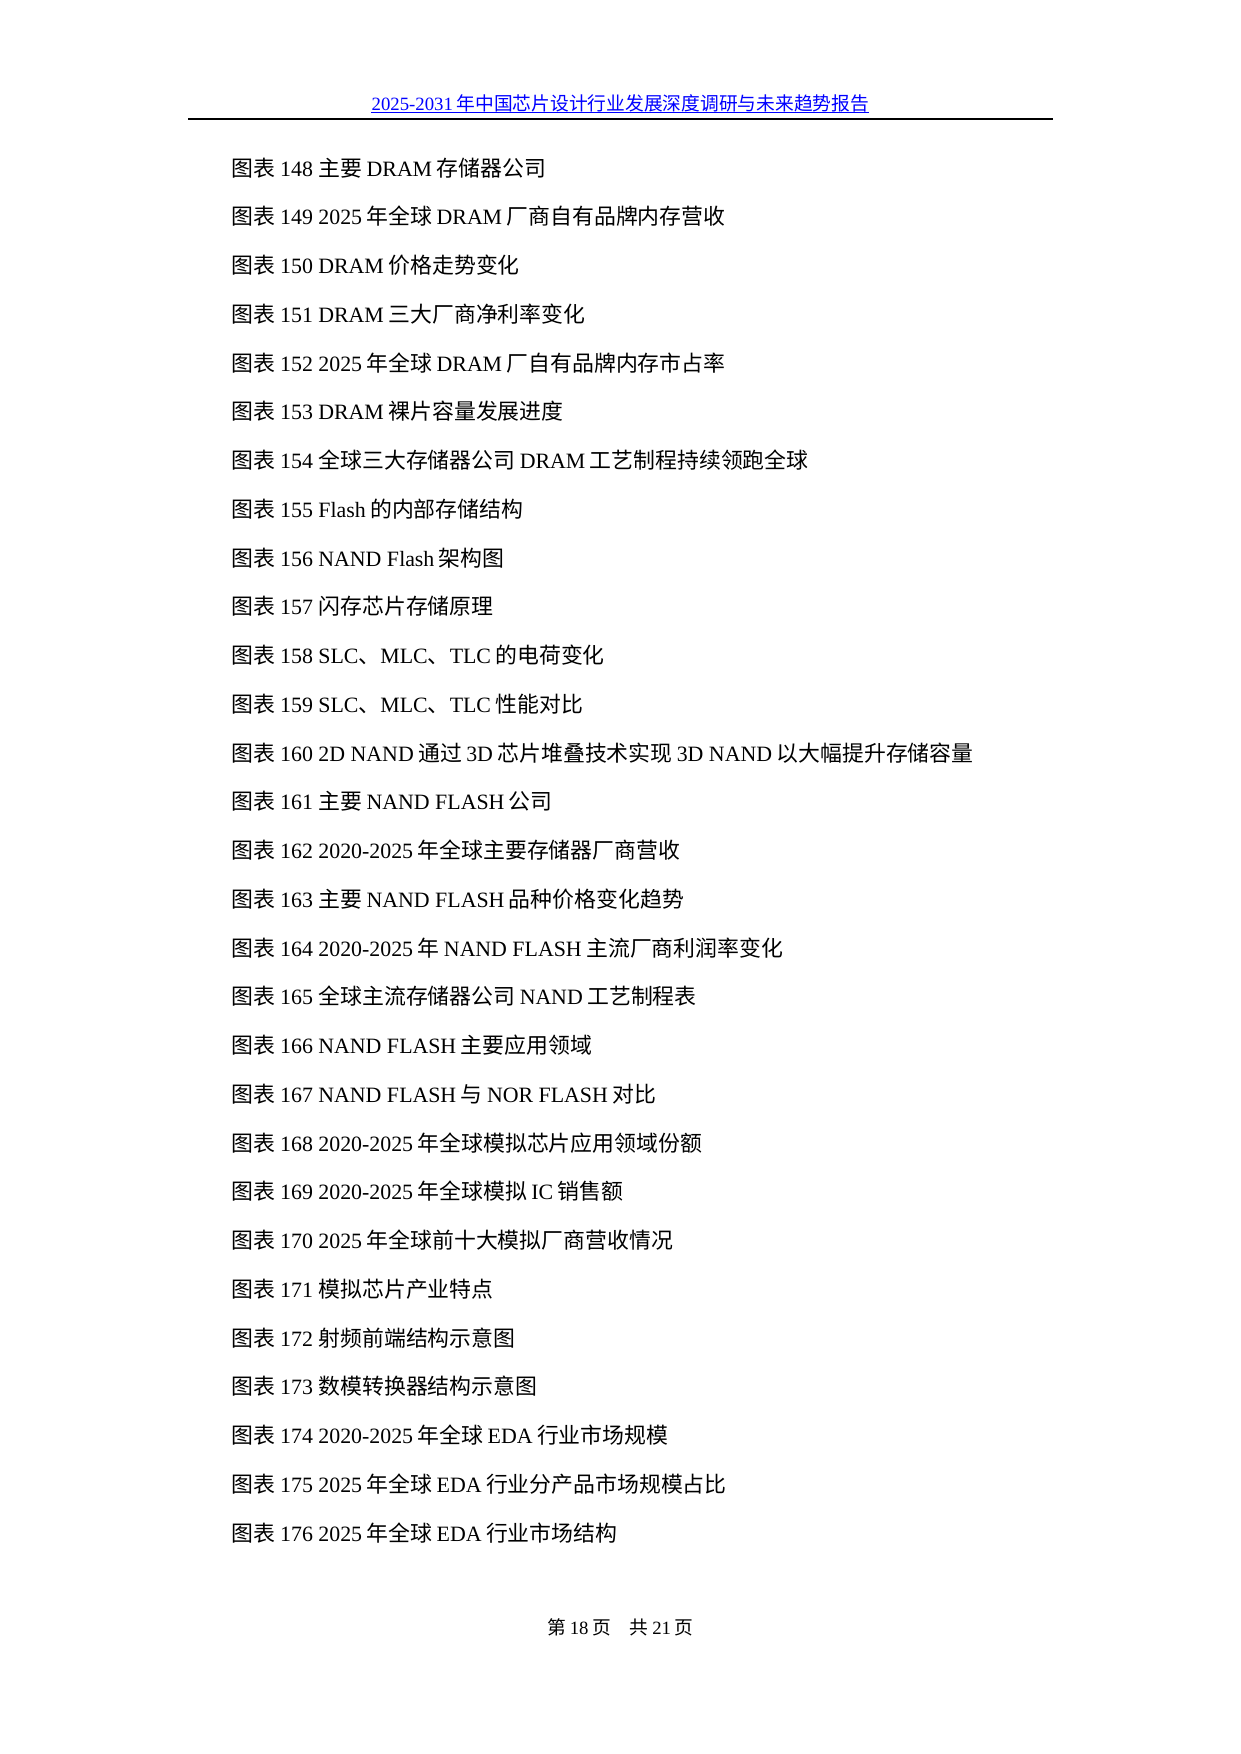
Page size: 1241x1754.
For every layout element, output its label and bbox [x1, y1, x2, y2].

text [187, 150, 1053, 1548]
